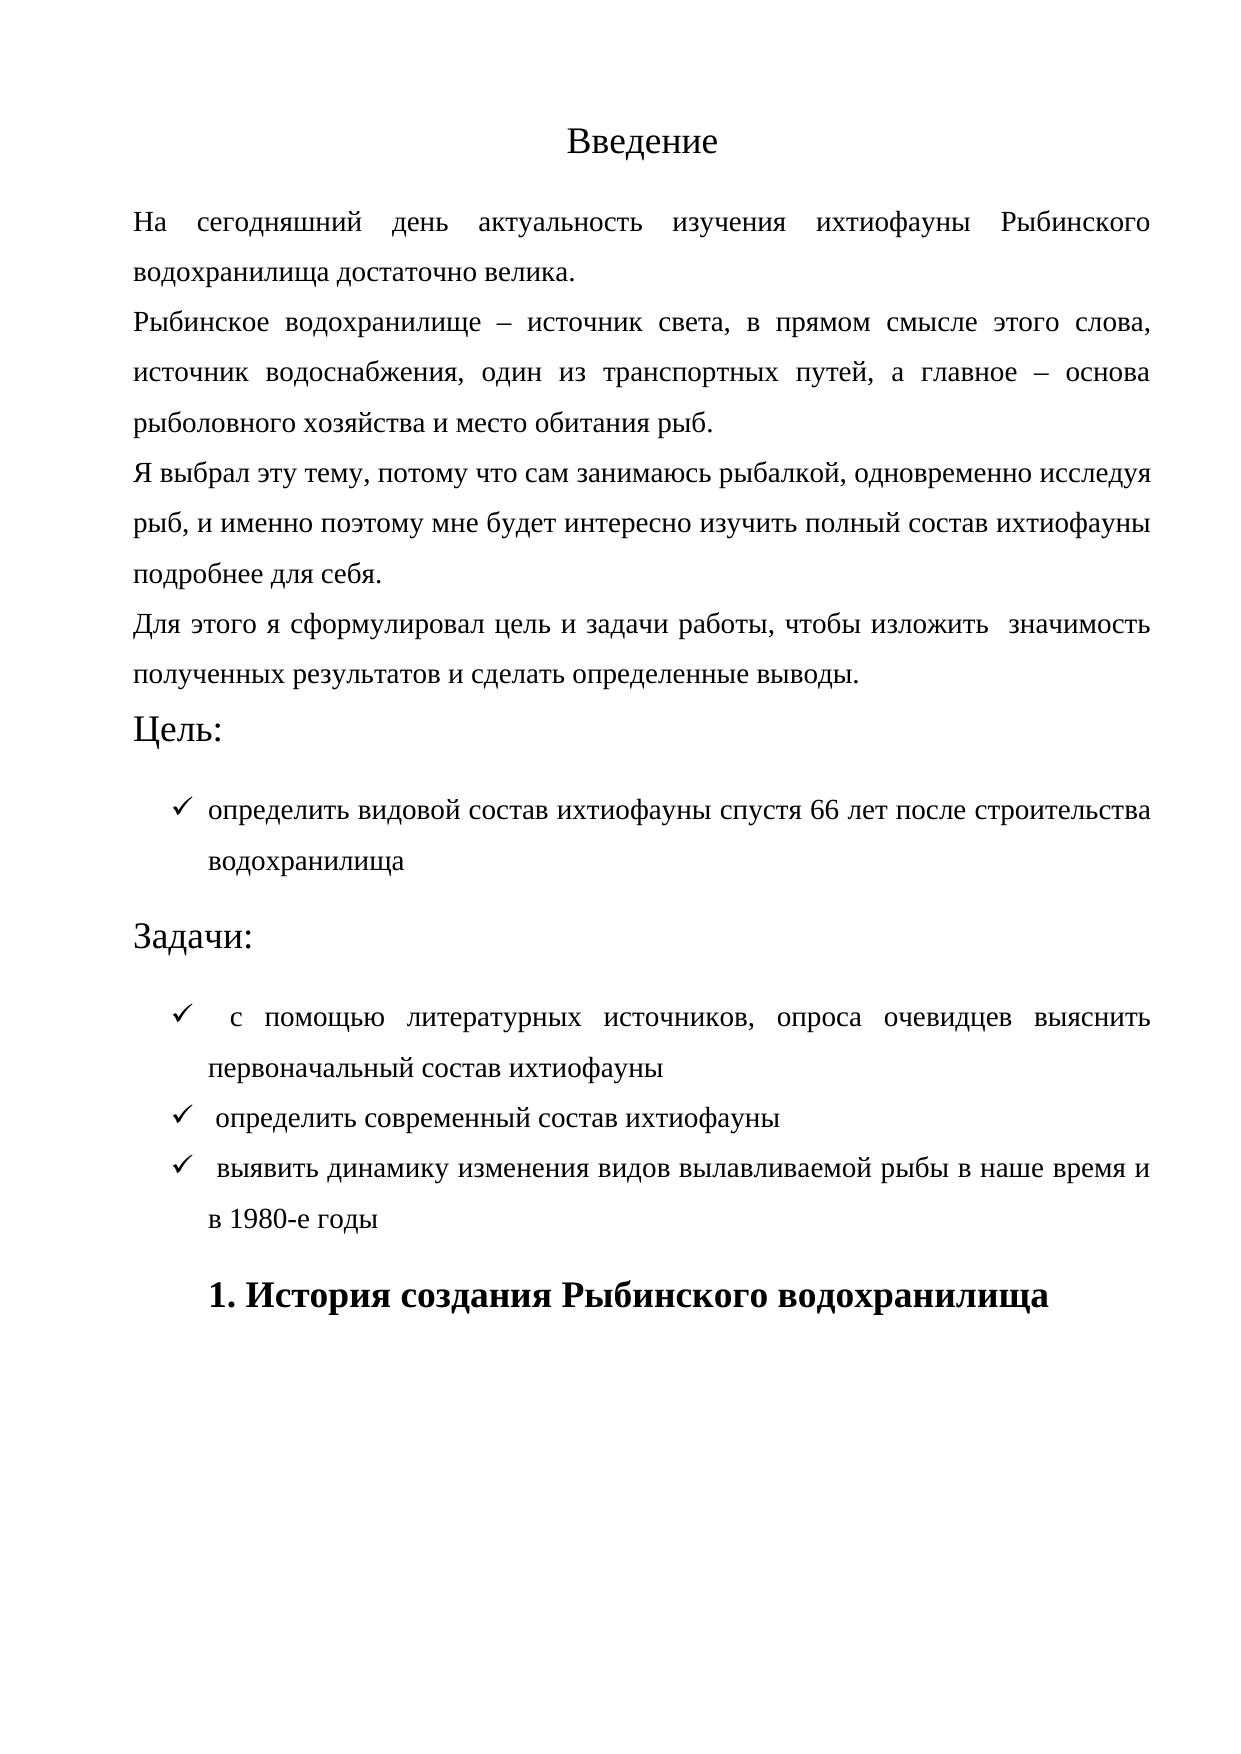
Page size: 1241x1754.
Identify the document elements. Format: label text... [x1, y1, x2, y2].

text Цель: [133, 707, 1152, 750]
list определить видовой состав ихтиофауны спустя 66 лет после строительства водохранилища [170, 792, 1152, 876]
list определить современный состав ихтиофауны [170, 1100, 1152, 1134]
text Задачи: [133, 914, 1152, 957]
list с помощью литературных источников, опроса очевидцев выяснить первоначальный состав ихтиофауны [170, 999, 1152, 1083]
text Я выбрал эту тему, потому что сам занимаюсь рыбалкой, одновременно исследуя рыб, и именно поэтому мне будет интересно изучить полный состав ихтиофауны подробнее для себя. [133, 455, 1152, 589]
subtitle История создания Рыбинского водохранилища [208, 1272, 1152, 1315]
text На сегодняшний день актуальность изучения ихтиофауны Рыбинского водохранилища достаточно велика. [133, 204, 1152, 287]
text Рыбинское водохранилище – источник света, в прямом смысле этого слова, источник водоснабжения, один из транспортных путей, а главное – основа рыболовного хозяйства и место обитания рыб. [133, 304, 1152, 438]
text Введение [133, 118, 1152, 161]
list выявить динамику изменения видов вылавливаемой рыбы в наше время и в 1980-е годы [170, 1151, 1152, 1234]
text Для этого я сформулировал цель и задачи работы, чтобы изложить значимость полученных результатов и сделать определенные выводы. [133, 606, 1152, 690]
